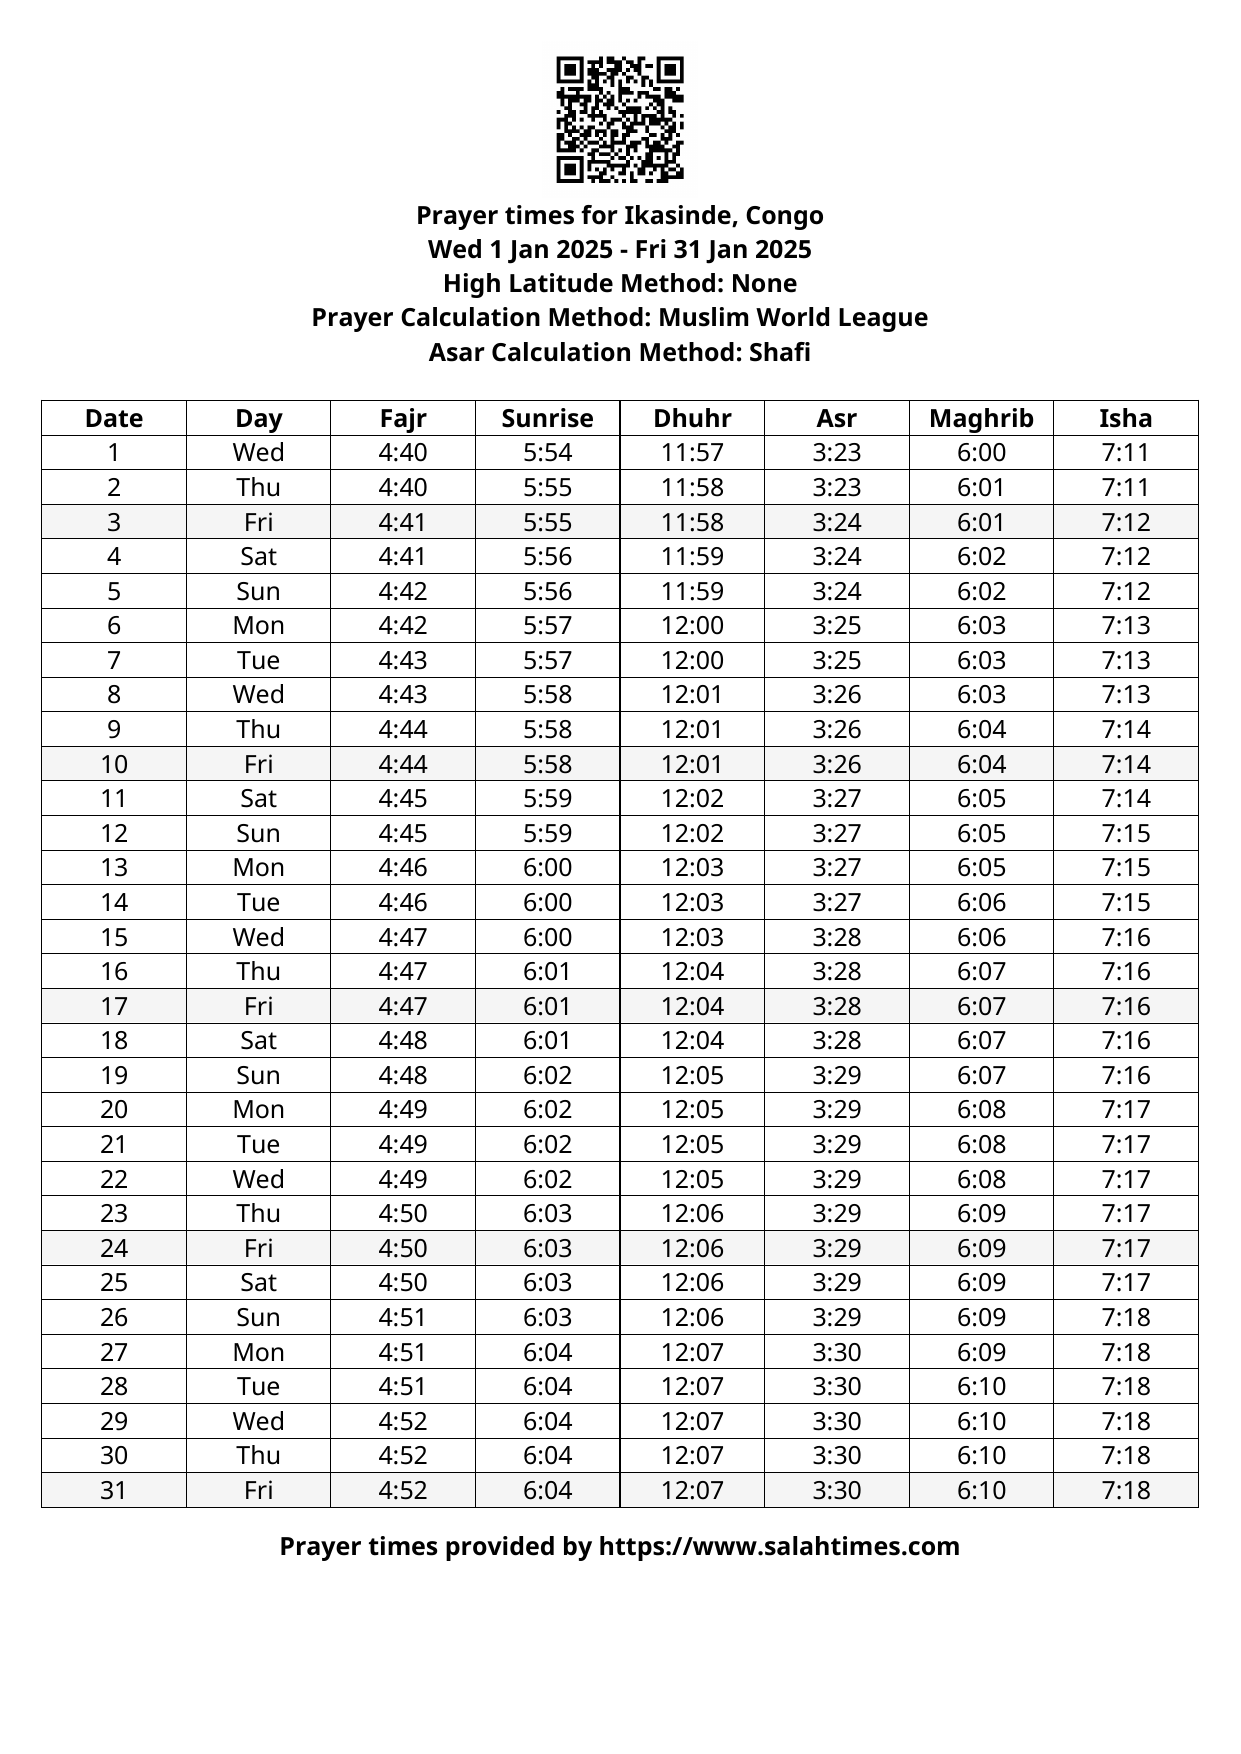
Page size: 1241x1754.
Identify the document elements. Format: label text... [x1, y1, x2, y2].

table_header Dhuhr [621, 401, 764, 434]
table_cell 23 [42, 1196, 186, 1230]
table_cell 6:07 [910, 989, 1053, 1022]
table_cell 6:06 [910, 885, 1053, 919]
table_cell 3:28 [765, 954, 909, 988]
table_cell 6:08 [910, 1162, 1053, 1195]
table_cell Fri [187, 1231, 330, 1264]
table_cell 20 [42, 1093, 186, 1126]
table_cell 24 [42, 1231, 186, 1264]
table_cell Sat [187, 1266, 330, 1299]
table_cell 6:01 [910, 505, 1053, 538]
table_cell 7:16 [1054, 1024, 1198, 1057]
table_cell 7:16 [1054, 920, 1198, 953]
table_cell Fri [187, 505, 330, 538]
table_cell 11:58 [621, 470, 764, 504]
table_cell Wed [187, 1162, 330, 1195]
table_cell Wed [187, 678, 330, 711]
table_cell 3:24 [765, 539, 909, 573]
table_cell 3:29 [765, 1162, 909, 1195]
table_cell 7:18 [1054, 1335, 1198, 1368]
table_cell 4:47 [331, 989, 475, 1022]
table_cell 6:09 [910, 1231, 1053, 1264]
table_cell 6:03 [476, 1231, 619, 1264]
table_cell 12:04 [621, 989, 764, 1022]
table_cell 17 [42, 989, 186, 1022]
table_cell 7:17 [1054, 1162, 1198, 1195]
table_cell 6:02 [476, 1127, 619, 1161]
table_cell 11:59 [621, 574, 764, 607]
table_cell 2 [42, 470, 186, 504]
table_cell 12:06 [621, 1231, 764, 1264]
table_cell 6:02 [476, 1162, 619, 1195]
table_cell 6:05 [910, 851, 1053, 884]
table_cell 7:11 [1054, 470, 1198, 504]
table_cell 3:24 [765, 505, 909, 538]
table_cell 5:57 [476, 643, 619, 677]
table_cell 11:58 [621, 505, 764, 538]
table_cell 4:51 [331, 1369, 475, 1403]
table_cell 4:46 [331, 851, 475, 884]
table_cell 12:04 [621, 954, 764, 988]
table_cell 6:04 [476, 1335, 619, 1368]
table_cell Mon [187, 1093, 330, 1126]
table_cell 4:52 [331, 1439, 475, 1472]
table_cell Wed [187, 1404, 330, 1437]
table_cell Wed [187, 436, 330, 469]
table_cell 1 [42, 436, 186, 469]
table_cell 6:03 [476, 1196, 619, 1230]
table_cell 6:10 [910, 1404, 1053, 1437]
table_cell 7:14 [1054, 781, 1198, 815]
table_cell 7:17 [1054, 1127, 1198, 1161]
table_cell 6:04 [476, 1404, 619, 1437]
table_cell 3:30 [765, 1369, 909, 1403]
table_cell 22 [42, 1162, 186, 1195]
table_cell 4:50 [331, 1196, 475, 1230]
table_cell Thu [187, 470, 330, 504]
table_cell 6:04 [476, 1439, 619, 1472]
table_header Day [187, 401, 330, 434]
table_cell 4:50 [331, 1231, 475, 1264]
table_cell 7:12 [1054, 574, 1198, 607]
table_cell 3:23 [765, 436, 909, 469]
table_header Sunrise [476, 401, 619, 434]
table_cell 6:02 [910, 574, 1053, 607]
table_cell 3:29 [765, 1196, 909, 1230]
table_cell 26 [42, 1300, 186, 1334]
table_cell 19 [42, 1058, 186, 1092]
table_cell 4:40 [331, 470, 475, 504]
table_cell 7:17 [1054, 1266, 1198, 1299]
table_cell 6:10 [910, 1439, 1053, 1472]
table_cell 5:58 [476, 712, 619, 746]
table_cell 3:30 [765, 1439, 909, 1472]
table_cell Thu [187, 1439, 330, 1472]
table_cell 12:05 [621, 1127, 764, 1161]
table_cell 4:47 [331, 920, 475, 953]
table_cell 7:17 [1054, 1093, 1198, 1126]
table_cell 12:07 [621, 1473, 764, 1507]
table_cell 25 [42, 1266, 186, 1299]
table_cell 14 [42, 885, 186, 919]
table_cell 31 [42, 1473, 186, 1507]
table_cell 7:13 [1054, 643, 1198, 677]
table_cell Fri [187, 989, 330, 1022]
table_cell 6:05 [910, 781, 1053, 815]
table_cell 12:00 [621, 609, 764, 642]
table_cell 27 [42, 1335, 186, 1368]
table_cell 4:51 [331, 1300, 475, 1334]
table_cell Tue [187, 643, 330, 677]
table_cell 3:24 [765, 574, 909, 607]
table_cell 6:00 [476, 920, 619, 953]
table_cell 12:07 [621, 1369, 764, 1403]
table_cell 3:29 [765, 1300, 909, 1334]
table_cell 6:07 [910, 1058, 1053, 1092]
table_cell 4:44 [331, 712, 475, 746]
table_cell 6:04 [476, 1473, 619, 1507]
table_cell 29 [42, 1404, 186, 1437]
table_cell 7 [42, 643, 186, 677]
table_cell 6:07 [910, 954, 1053, 988]
table_cell 3:25 [765, 643, 909, 677]
table_header Date [42, 401, 186, 434]
table_cell 4:49 [331, 1162, 475, 1195]
table_cell Tue [187, 885, 330, 919]
table_cell 5:56 [476, 539, 619, 573]
table_cell 7:18 [1054, 1473, 1198, 1507]
table_cell 10 [42, 747, 186, 780]
table_cell 4:45 [331, 816, 475, 849]
table_cell 4:42 [331, 609, 475, 642]
table_cell 12:02 [621, 781, 764, 815]
table_cell 6:00 [476, 885, 619, 919]
table_cell 7:16 [1054, 1058, 1198, 1092]
table_cell 7:18 [1054, 1439, 1198, 1472]
table_cell Mon [187, 609, 330, 642]
table_cell 6:09 [910, 1266, 1053, 1299]
table_cell 6:03 [910, 678, 1053, 711]
table_cell 7:13 [1054, 609, 1198, 642]
table_cell 4:42 [331, 574, 475, 607]
table_cell 6:01 [910, 470, 1053, 504]
table_cell 12:03 [621, 885, 764, 919]
table_cell 7:14 [1054, 712, 1198, 746]
table_cell 3:27 [765, 885, 909, 919]
table_cell 6:04 [910, 712, 1053, 746]
table_cell 12:05 [621, 1162, 764, 1195]
table_cell 6:00 [910, 436, 1053, 469]
table_cell 3:29 [765, 1058, 909, 1092]
table_cell 12:07 [621, 1439, 764, 1472]
table_cell 3:29 [765, 1231, 909, 1264]
text Prayer Calculation Method: Muslim World League [42, 300, 1198, 334]
table_cell 4:43 [331, 643, 475, 677]
table_cell 12:07 [621, 1404, 764, 1437]
table_cell 4:48 [331, 1024, 475, 1057]
table_cell 4:47 [331, 954, 475, 988]
table_header Asr [765, 401, 909, 434]
table_cell 12:06 [621, 1300, 764, 1334]
table_cell 4:46 [331, 885, 475, 919]
table_cell 12:07 [621, 1335, 764, 1368]
table_cell 6:01 [476, 989, 619, 1022]
text Prayer times for Ikasinde, Congo [42, 198, 1198, 232]
table_cell 6:06 [910, 920, 1053, 953]
table_cell Wed [187, 920, 330, 953]
table_cell 11 [42, 781, 186, 815]
table_cell 4:49 [331, 1093, 475, 1126]
table_cell 28 [42, 1369, 186, 1403]
table_cell 30 [42, 1439, 186, 1472]
table_cell 6:08 [910, 1093, 1053, 1126]
table_cell 21 [42, 1127, 186, 1161]
table_cell 12:06 [621, 1196, 764, 1230]
table_cell 6:10 [910, 1473, 1053, 1507]
table_cell 4 [42, 539, 186, 573]
table_cell 7:14 [1054, 747, 1198, 780]
table_cell 12:01 [621, 678, 764, 711]
table_cell 6:03 [910, 643, 1053, 677]
table_cell 6:03 [476, 1266, 619, 1299]
table_cell 3:29 [765, 1127, 909, 1161]
table_cell 3:27 [765, 816, 909, 849]
table_cell 6:05 [910, 816, 1053, 849]
table_cell 3:30 [765, 1404, 909, 1437]
table_cell 7:18 [1054, 1369, 1198, 1403]
table_cell 13 [42, 851, 186, 884]
table_cell 6:09 [910, 1300, 1053, 1334]
table_cell 6:02 [476, 1093, 619, 1126]
table_cell 7:17 [1054, 1196, 1198, 1230]
table_cell 4:48 [331, 1058, 475, 1092]
table_cell 11:57 [621, 436, 764, 469]
table_cell 7:15 [1054, 851, 1198, 884]
table_cell Mon [187, 1335, 330, 1368]
table_cell 6:03 [910, 609, 1053, 642]
table_cell 7:18 [1054, 1404, 1198, 1437]
table_cell 3:25 [765, 609, 909, 642]
table_cell 12:01 [621, 712, 764, 746]
table_cell 3 [42, 505, 186, 538]
table_cell 5 [42, 574, 186, 607]
text Prayer times provided by https://www.salahtimes.com [42, 1528, 1198, 1563]
table_cell 4:44 [331, 747, 475, 780]
table_cell 12:03 [621, 920, 764, 953]
table_cell 12 [42, 816, 186, 849]
table_cell 4:52 [331, 1473, 475, 1507]
table_cell 9 [42, 712, 186, 746]
table_cell 3:28 [765, 920, 909, 953]
table_cell Tue [187, 1369, 330, 1403]
table_cell 3:26 [765, 747, 909, 780]
table_cell 4:45 [331, 781, 475, 815]
table_cell 3:26 [765, 712, 909, 746]
table_cell 12:04 [621, 1024, 764, 1057]
table_cell Fri [187, 747, 330, 780]
table_cell 7:18 [1054, 1300, 1198, 1334]
table_cell 3:29 [765, 1266, 909, 1299]
table_cell 3:27 [765, 851, 909, 884]
table_cell Thu [187, 954, 330, 988]
table_cell 7:16 [1054, 954, 1198, 988]
table_cell 6:02 [910, 539, 1053, 573]
table_cell 7:13 [1054, 678, 1198, 711]
table_cell 18 [42, 1024, 186, 1057]
table_cell 6:09 [910, 1196, 1053, 1230]
table_cell 6 [42, 609, 186, 642]
table_cell 6:01 [476, 1024, 619, 1057]
table_cell Tue [187, 1127, 330, 1161]
table_cell 5:55 [476, 470, 619, 504]
table_cell 5:59 [476, 816, 619, 849]
text Asar Calculation Method: Shafi [42, 334, 1198, 368]
table_cell 7:16 [1054, 989, 1198, 1022]
table_cell Sat [187, 539, 330, 573]
table_cell Sun [187, 816, 330, 849]
table_cell 4:40 [331, 436, 475, 469]
table_cell 5:56 [476, 574, 619, 607]
table_cell 3:23 [765, 470, 909, 504]
table_cell 3:29 [765, 1093, 909, 1126]
table_cell 11:59 [621, 539, 764, 573]
table_cell 6:01 [476, 954, 619, 988]
table_cell Thu [187, 712, 330, 746]
table_cell 3:28 [765, 1024, 909, 1057]
table_cell 7:15 [1054, 885, 1198, 919]
table_header Isha [1054, 401, 1198, 434]
table_cell Fri [187, 1473, 330, 1507]
table_cell Sun [187, 574, 330, 607]
table_cell 7:12 [1054, 505, 1198, 538]
table_cell 6:04 [910, 747, 1053, 780]
table_cell Sun [187, 1300, 330, 1334]
text Wed 1 Jan 2025 - Fri 31 Jan 2025 [42, 232, 1198, 266]
table_cell 4:43 [331, 678, 475, 711]
table_cell 16 [42, 954, 186, 988]
table_cell 4:50 [331, 1266, 475, 1299]
table_cell 3:28 [765, 989, 909, 1022]
table_cell Sat [187, 781, 330, 815]
text High Latitude Method: None [42, 266, 1198, 300]
table_cell 15 [42, 920, 186, 953]
table_cell 4:49 [331, 1127, 475, 1161]
table_cell 6:00 [476, 851, 619, 884]
table_cell 5:54 [476, 436, 619, 469]
table_cell Thu [187, 1196, 330, 1230]
table_cell 12:05 [621, 1093, 764, 1126]
table_cell Mon [187, 851, 330, 884]
table_cell 5:55 [476, 505, 619, 538]
table_cell 12:01 [621, 747, 764, 780]
table_cell 3:27 [765, 781, 909, 815]
table_cell 8 [42, 678, 186, 711]
table_cell 12:00 [621, 643, 764, 677]
table_cell 3:30 [765, 1473, 909, 1507]
table_cell 7:11 [1054, 436, 1198, 469]
table_cell 5:57 [476, 609, 619, 642]
table_header Fajr [331, 401, 475, 434]
table_cell 12:06 [621, 1266, 764, 1299]
table_cell 5:58 [476, 678, 619, 711]
table_cell 6:03 [476, 1300, 619, 1334]
table_cell 12:05 [621, 1058, 764, 1092]
table_cell 7:17 [1054, 1231, 1198, 1264]
table_cell 6:08 [910, 1127, 1053, 1161]
table_cell 3:30 [765, 1335, 909, 1368]
table_cell 6:02 [476, 1058, 619, 1092]
table_cell 12:03 [621, 851, 764, 884]
table_cell 4:51 [331, 1335, 475, 1368]
table_cell 4:41 [331, 539, 475, 573]
table_cell Sun [187, 1058, 330, 1092]
picture [542, 41, 699, 198]
table_cell 3:26 [765, 678, 909, 711]
table_cell 5:59 [476, 781, 619, 815]
table_cell 7:15 [1054, 816, 1198, 849]
table_cell 7:12 [1054, 539, 1198, 573]
table_cell 4:52 [331, 1404, 475, 1437]
table_cell Sat [187, 1024, 330, 1057]
table_cell 6:09 [910, 1335, 1053, 1368]
table_cell 6:10 [910, 1369, 1053, 1403]
table_cell 4:41 [331, 505, 475, 538]
table_cell 6:04 [476, 1369, 619, 1403]
table_cell 6:07 [910, 1024, 1053, 1057]
table_header Maghrib [910, 401, 1053, 434]
table_cell 12:02 [621, 816, 764, 849]
table_cell 5:58 [476, 747, 619, 780]
